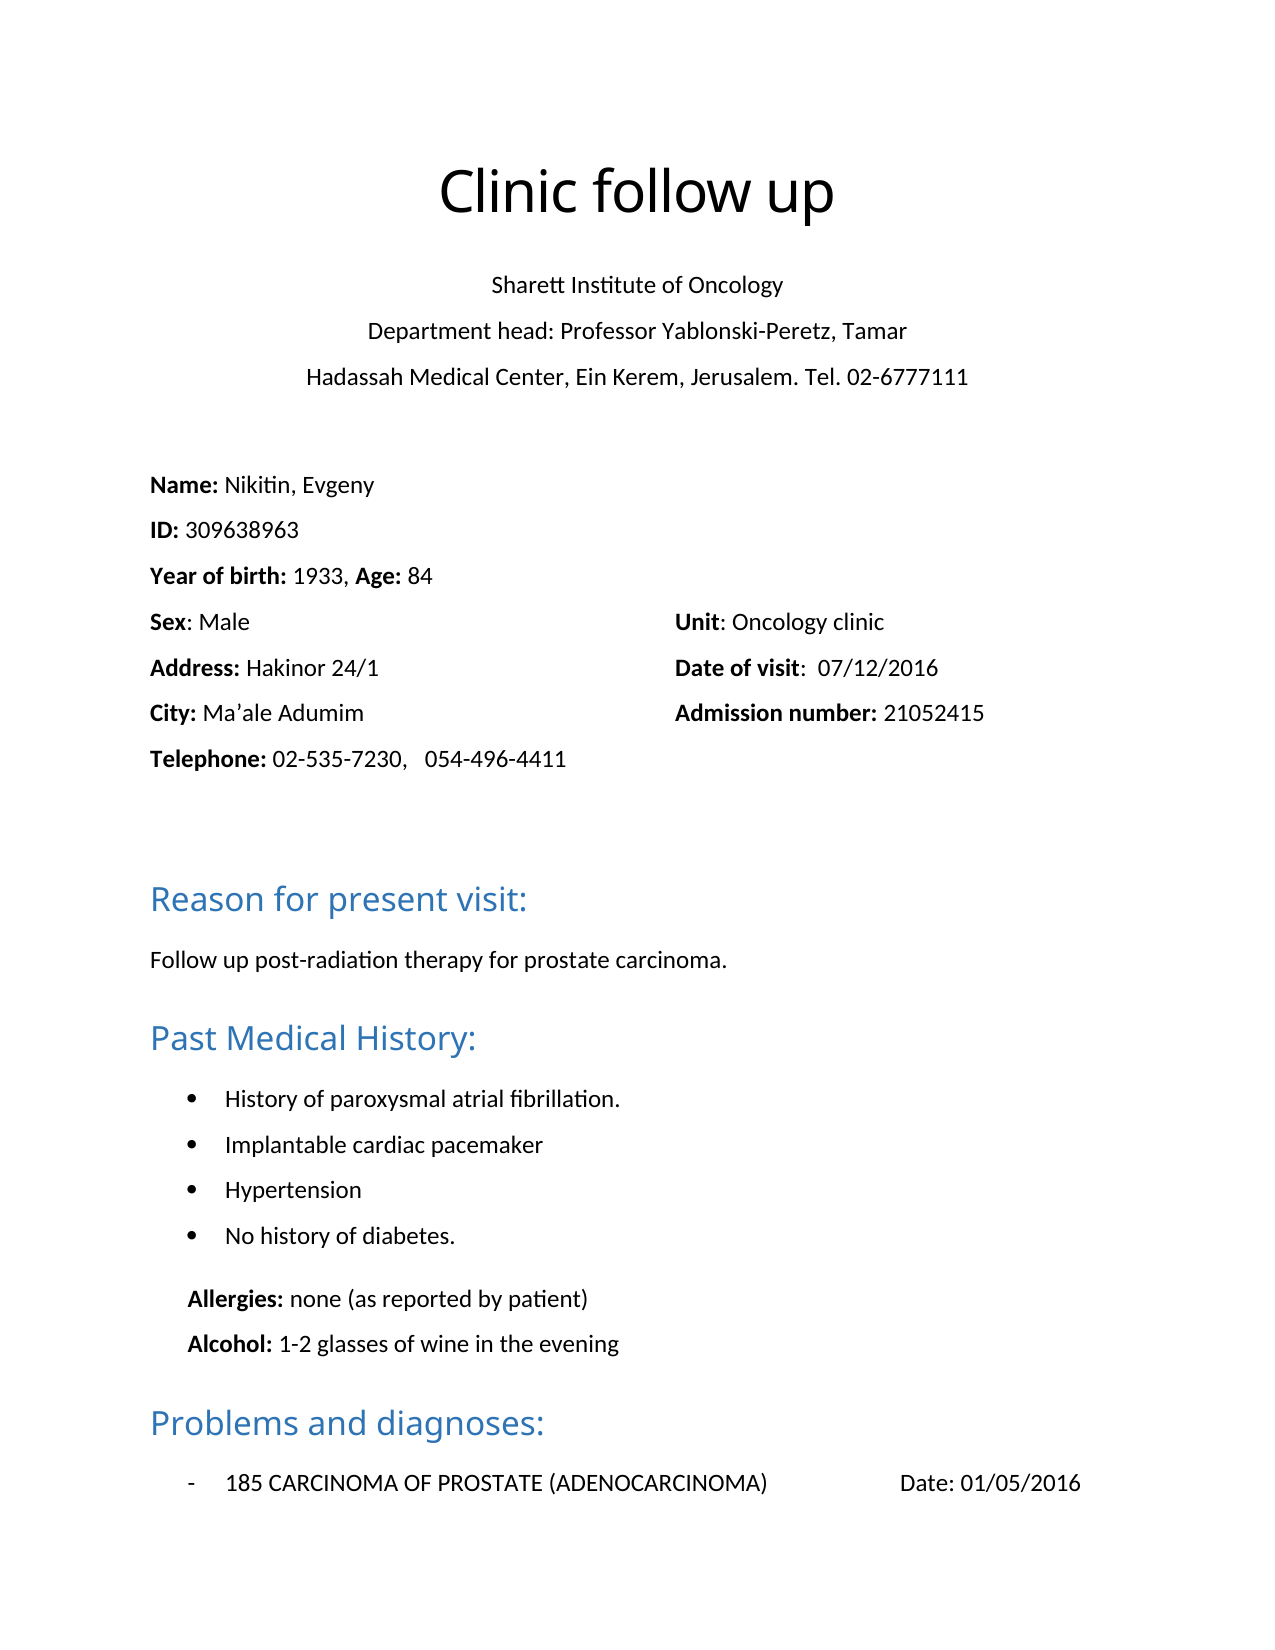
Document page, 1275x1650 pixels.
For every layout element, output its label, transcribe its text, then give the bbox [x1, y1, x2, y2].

text Name: Nikitin, Evgeny [150, 469, 600, 499]
text ID: 309638963 [150, 514, 600, 545]
text Hadassah Medical Center, Ein Kerem, Jerusalem. Tel. 02-6777111 [150, 361, 1125, 391]
text Follow up post-radiation therapy for prostate carcinoma. [150, 944, 1125, 975]
text Date of visit: 07/12/2016 [675, 652, 1125, 682]
text Sharett Institute of Oncology [150, 269, 1125, 300]
subtitle Past Medical History: [150, 1015, 1125, 1061]
subtitle Problems and diagnoses: [150, 1399, 1125, 1445]
list History of paroxysmal atrial fibrillation. [187, 1083, 1125, 1114]
list 185 CARCINOMA OF PROSTATE (ADENOCARCINOMA) Date: 01/05/2016 [187, 1467, 1125, 1498]
text Allergies: none (as reported by patient) [187, 1283, 1125, 1313]
text Telephone: 02-535-7230, 054-496-4411 [150, 743, 600, 774]
text Year of birth: 1933, Age: 84 [150, 560, 600, 591]
list Hypertension [187, 1175, 1125, 1205]
subtitle Reason for present visit: [150, 876, 1125, 922]
list Implantable cardiac pacemaker [187, 1129, 1125, 1159]
list No history of diabetes. [187, 1220, 1125, 1251]
title Clinic follow up [150, 150, 1125, 229]
text Alcohol: 1-2 glasses of wine in the evening [187, 1328, 1125, 1359]
text Admission number: 21052415 [675, 697, 1125, 728]
text Unit: Oncology clinic [675, 606, 1125, 636]
text Address: Hakinor 24/1 [150, 652, 600, 682]
text Sex: Male [150, 606, 600, 636]
text Department head: Professor Yablonski-Peretz, Tamar [150, 315, 1125, 345]
text City: Ma’ale Adumim [150, 697, 600, 728]
